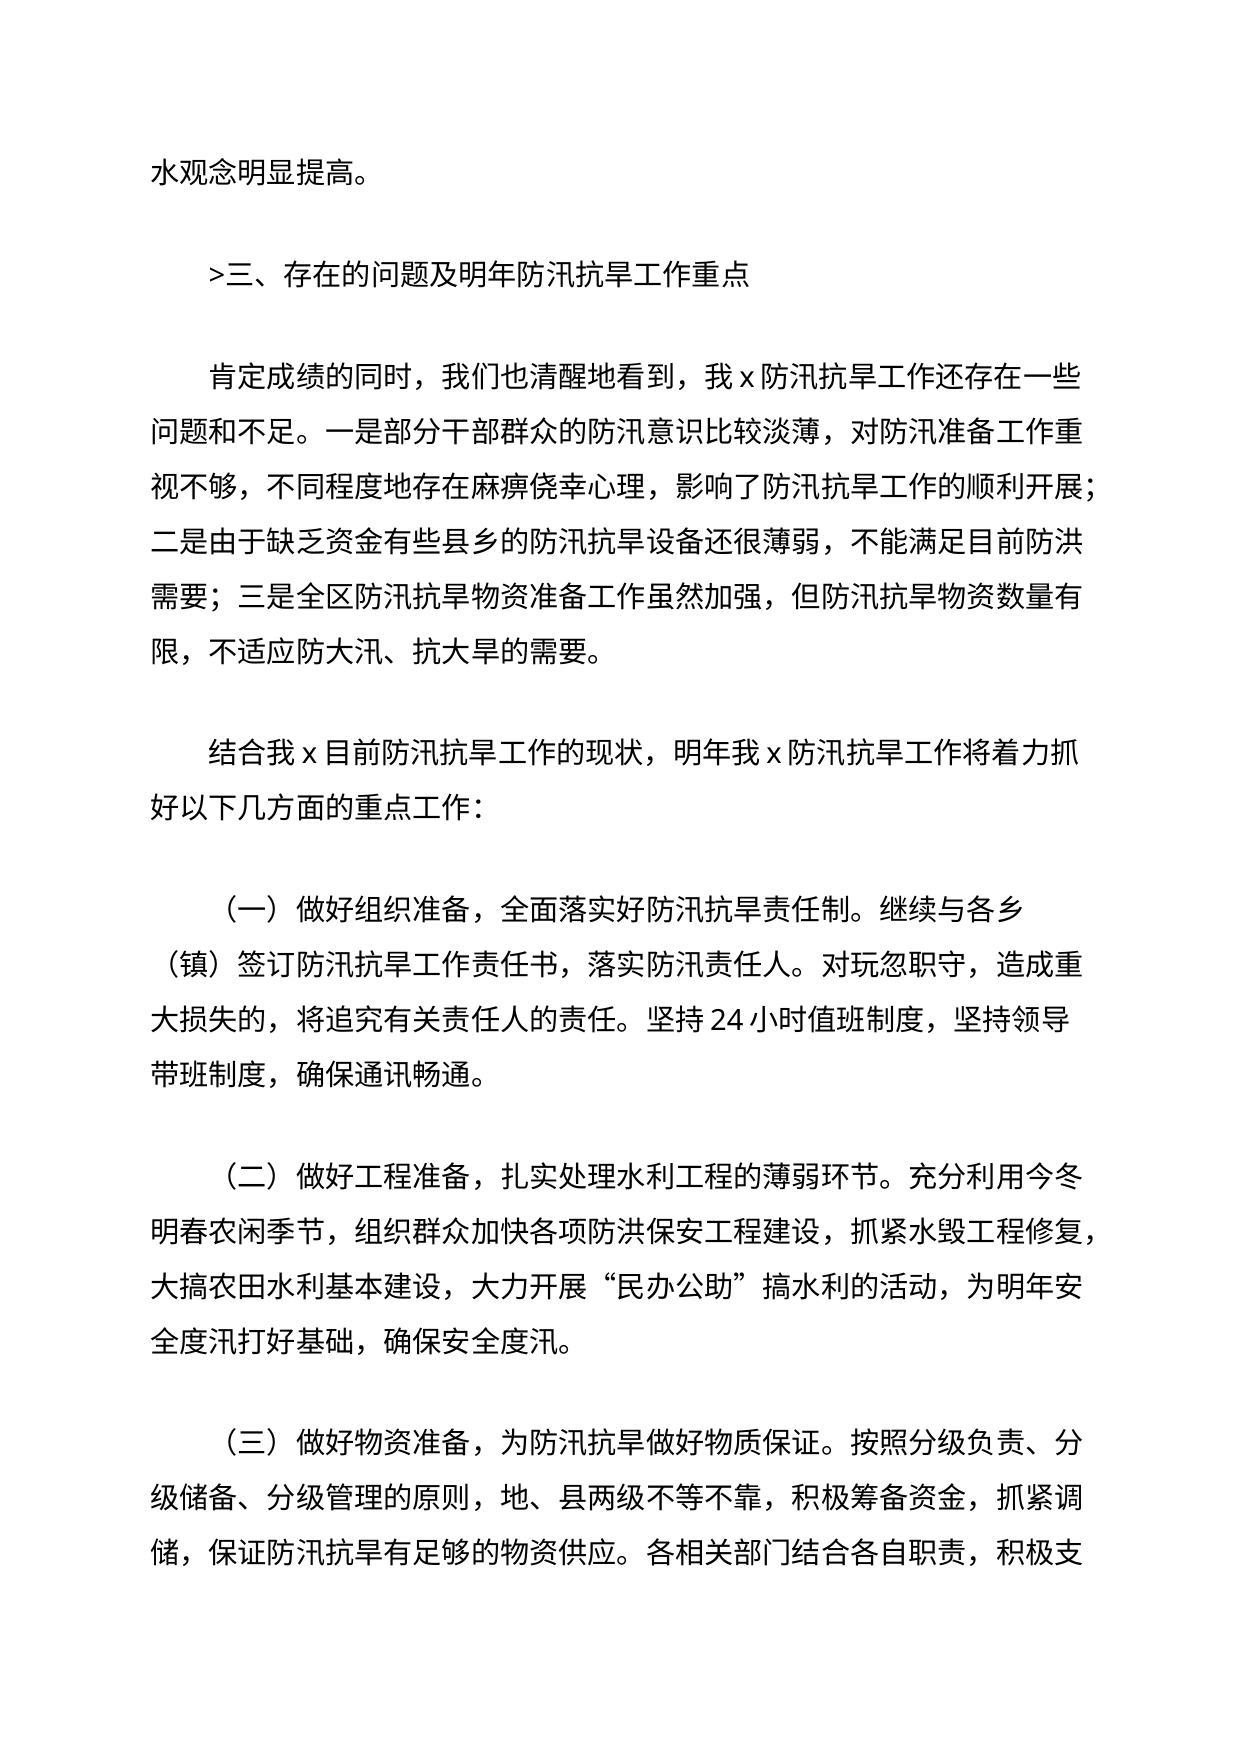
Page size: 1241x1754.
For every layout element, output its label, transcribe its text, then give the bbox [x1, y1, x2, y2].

text 肯定成绩的同时，我们也清醒地看到，我x防汛抗旱工作还存在一些问题和不足。一是部分干部群众的防汛意识比较淡薄，对防汛准备工作重视不够，不同程度地存在麻痹侥幸心理，影响了防汛抗旱工作的顺利开展；二是由于缺乏资金有些县乡的防汛抗旱设备还很薄弱，不能满足目前防洪需要；三是全区防汛抗旱物资准备工作虽然加强，但防汛抗旱物资数量有限，不适应防大汛、抗大旱的需要。 [150, 354, 1090, 671]
text （一）做好组织准备，全面落实好防汛抗旱责任制。继续与各乡（镇）签订防汛抗旱工作责任书，落实防汛责任人。对玩忽职守，造成重大损失的，将追究有关责任人的责任。坚持24小时值班制度，坚持领导带班制度，确保通讯畅通。 [150, 887, 1090, 1094]
text >三、存在的问题及明年防汛抗旱工作重点 [150, 252, 1090, 294]
text （二）做好工程准备，扎实处理水利工程的薄弱环节。充分利用今冬明春农闲季节，组织群众加快各项防洪保安工程建设，抓紧水毁工程修复，大搞农田水利基本建设，大力开展“民办公助”搞水利的活动，为明年安全度汛打好基础，确保安全度汛。 [150, 1153, 1090, 1360]
text 结合我x目前防汛抗旱工作的现状，明年我x防汛抗旱工作将着力抓好以下几方面的重点工作： [150, 730, 1090, 827]
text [150, 1420, 1090, 1572]
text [150, 150, 1090, 192]
